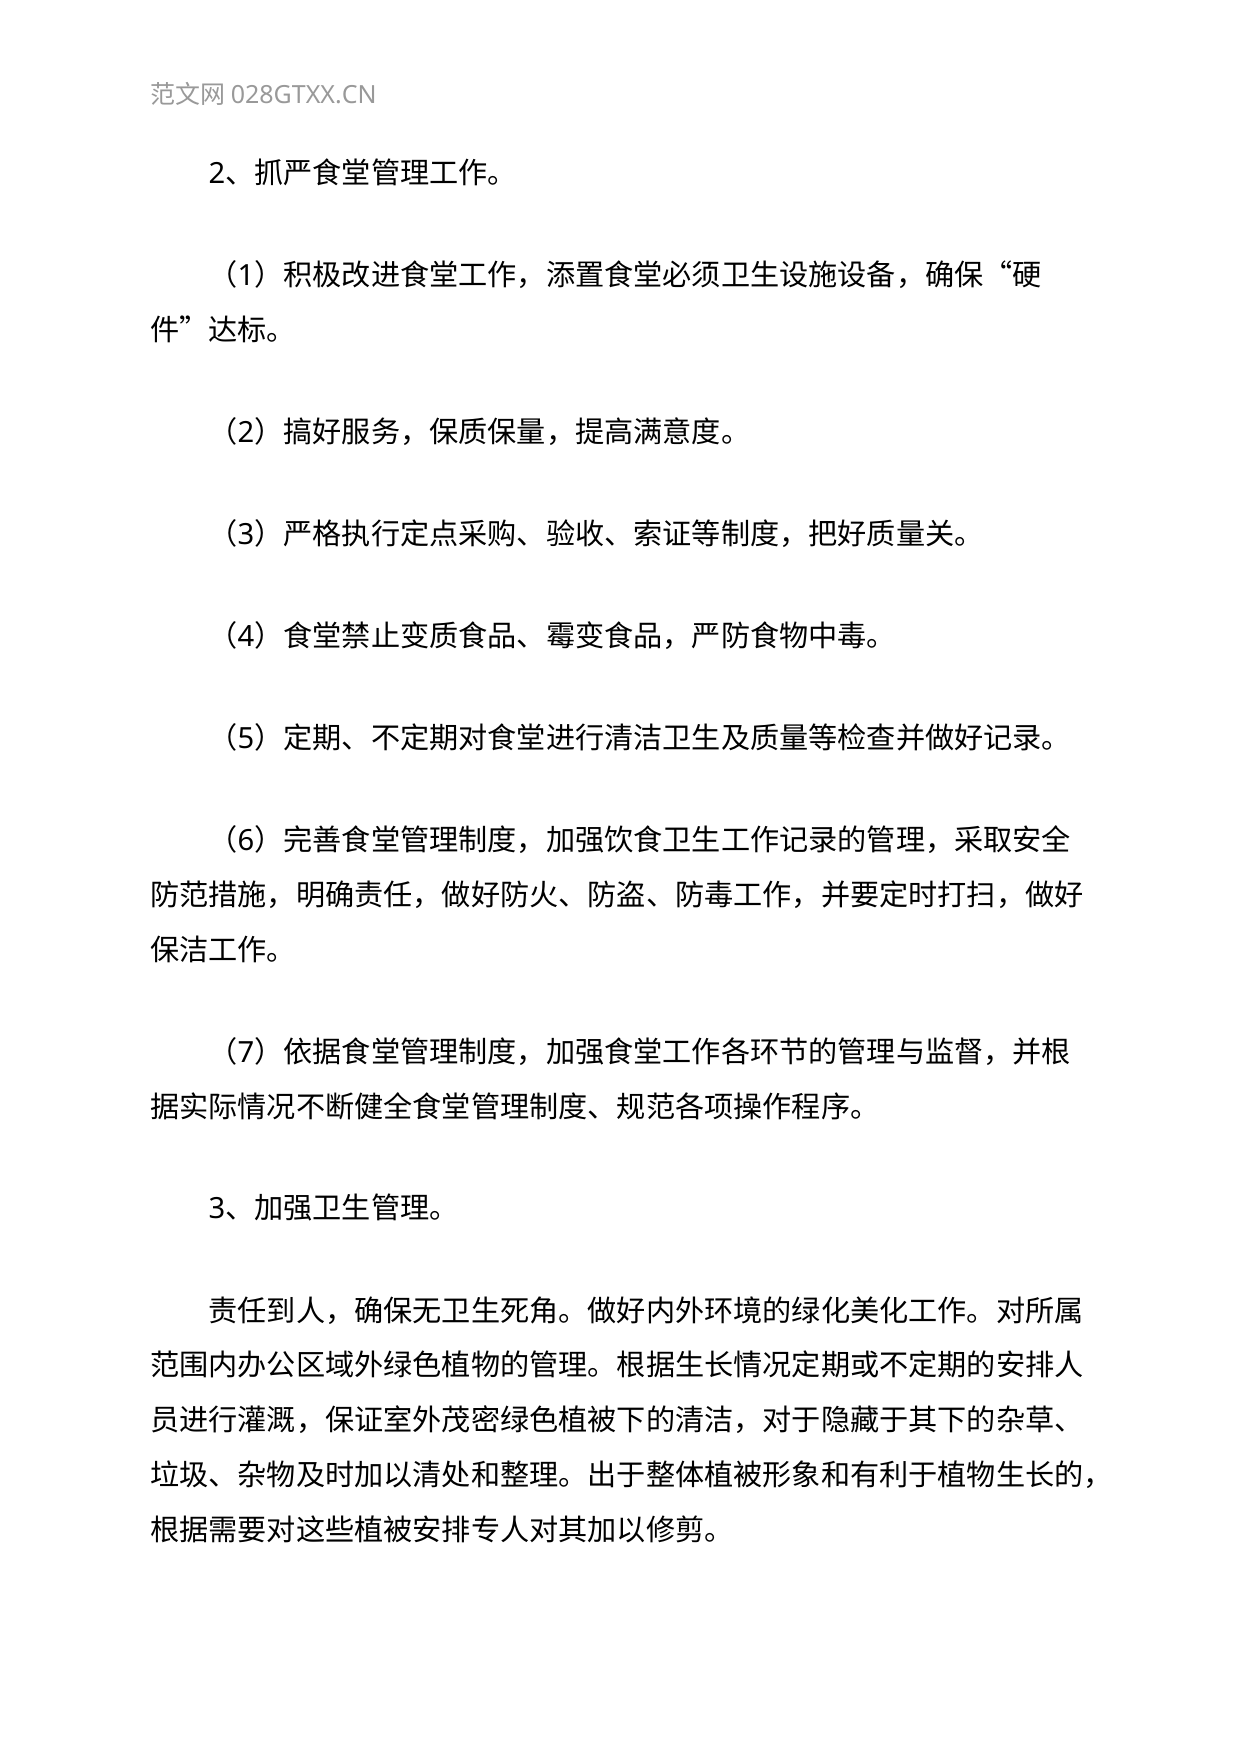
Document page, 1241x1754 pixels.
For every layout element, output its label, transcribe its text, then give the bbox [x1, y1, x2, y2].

text （2）搞好服务，保质保量，提高满意度。 [150, 409, 1090, 451]
text （4）食堂禁止变质食品、霉变食品，严防食物中毒。 [150, 613, 1090, 655]
text （1）积极改进食堂工作，添置食堂必须卫生设施设备，确保“硬件”达标。 [150, 252, 1090, 349]
text 2、抓严食堂管理工作。 [150, 150, 1090, 192]
text （3）严格执行定点采购、验收、索证等制度，把好质量关。 [150, 511, 1090, 553]
text （5）定期、不定期对食堂进行清洁卫生及质量等检查并做好记录。 [150, 715, 1090, 757]
text （7）依据食堂管理制度，加强食堂工作各环节的管理与监督，并根据实际情况不断健全食堂管理制度、规范各项操作程序。 [150, 1028, 1090, 1126]
text （6）完善食堂管理制度，加强饮食卫生工作记录的管理，采取安全防范措施，明确责任，做好防火、防盗、防毒工作，并要定时打扫，做好保洁工作。 [150, 817, 1090, 969]
text 3、加强卫生管理。 [150, 1185, 1090, 1227]
text 责任到人，确保无卫生死角。做好内外环境的绿化美化工作。对所属范围内办公区域外绿色植物的管理。根据生长情况定期或不定期的安排人员进行灌溉，保证室外茂密绿色植被下的清洁，对于隐藏于其下的杂草、垃圾、杂物及时加以清处和整理。出于整体植被形象和有利于植物生长的，根据需要对这些植被安排专人对其加以修剪。 [150, 1287, 1090, 1549]
